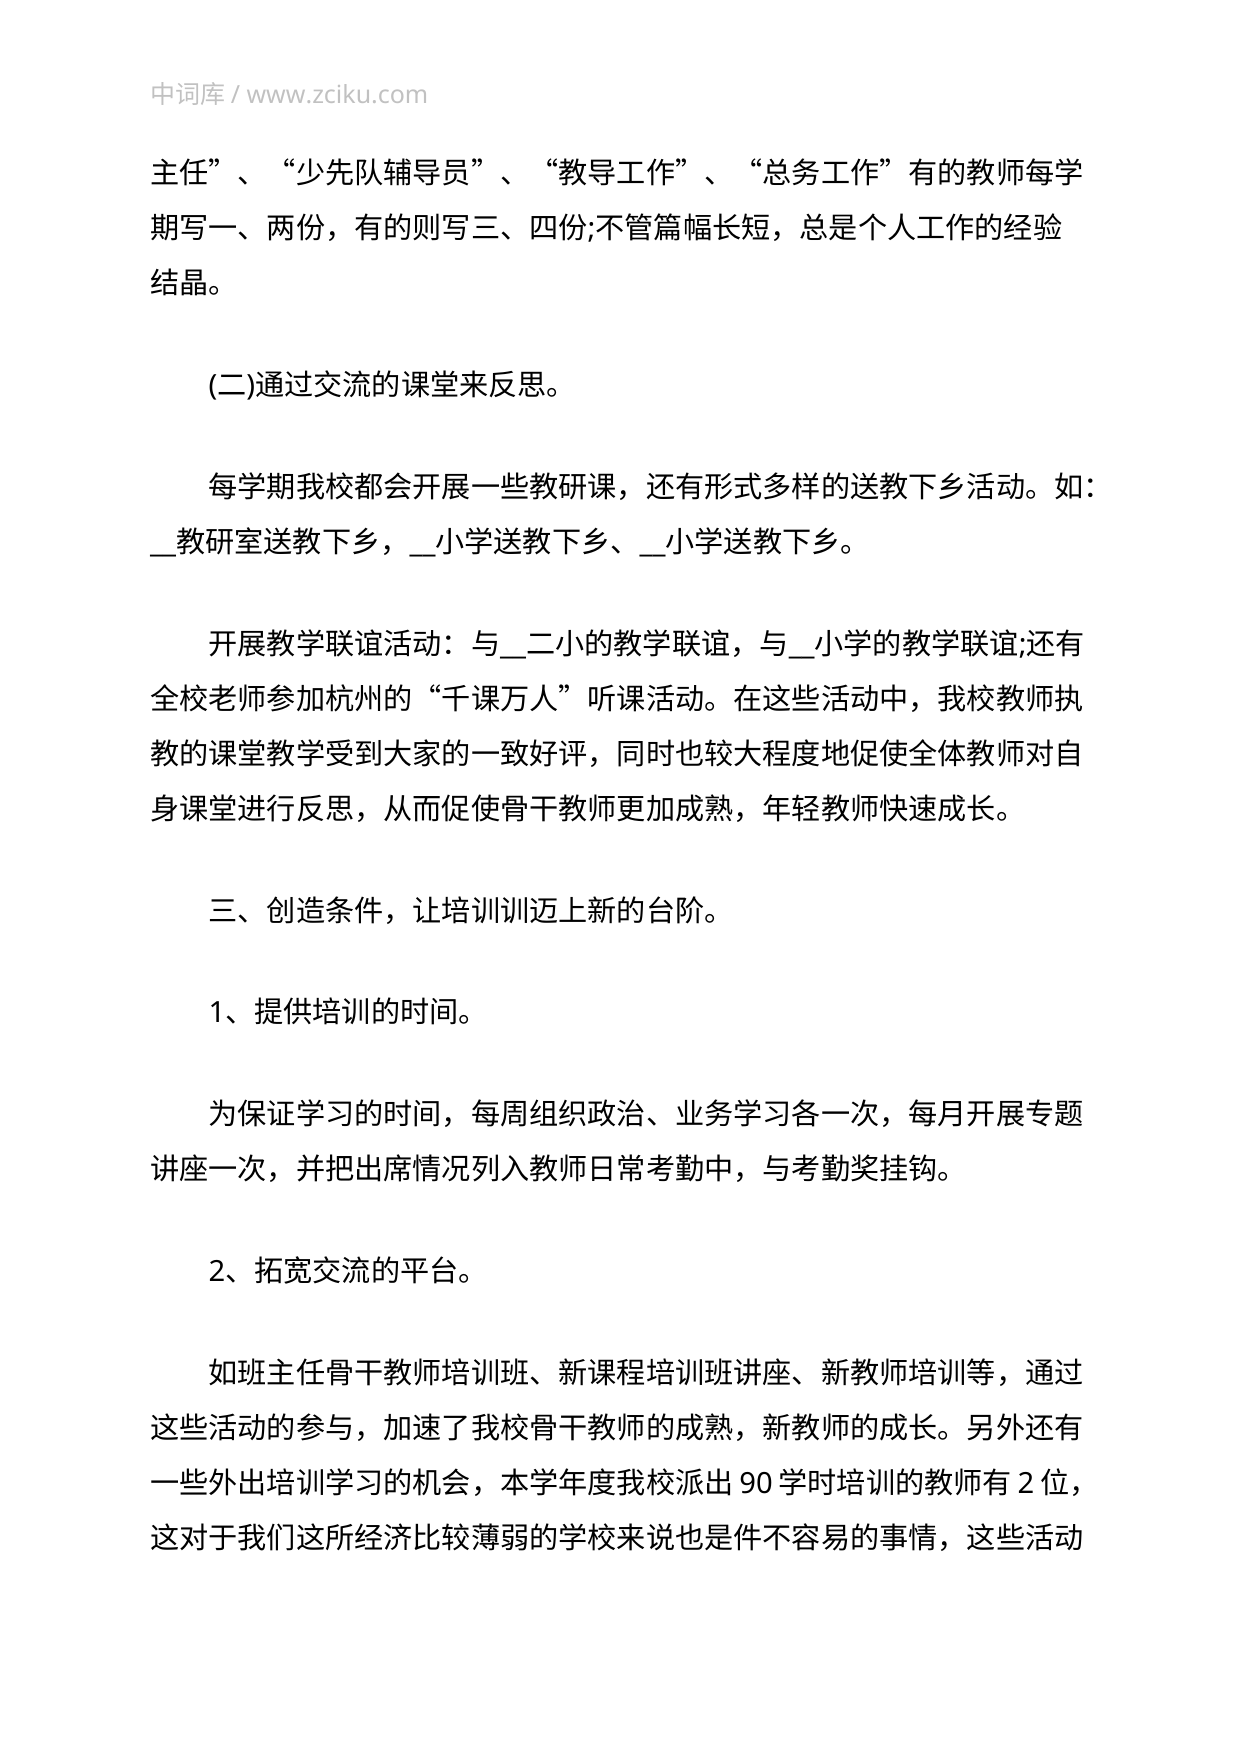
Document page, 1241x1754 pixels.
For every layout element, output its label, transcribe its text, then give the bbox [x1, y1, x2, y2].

text 2、拓宽交流的平台。 [150, 1247, 1090, 1290]
text 开展教学联谊活动：与__二小的教学联谊，与__小学的教学联谊;还有全校老师参加杭州的“千课万人”听课活动。在这些活动中，我校教师执教的课堂教学受到大家的一致好评，同时也较大程度地促使全体教师对自身课堂进行反思，从而促使骨干教师更加成熟，年轻教师快速成长。 [150, 621, 1090, 828]
text 1、提供培训的时间。 [150, 989, 1090, 1031]
text 三、创造条件，让培训训迈上新的台阶。 [150, 887, 1090, 929]
text 为保证学习的时间，每周组织政治、业务学习各一次，每月开展专题讲座一次，并把出席情况列入教师日常考勤中，与考勤奖挂钩。 [150, 1091, 1090, 1188]
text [150, 150, 1090, 302]
text (二)通过交流的课堂来反思。 [150, 362, 1090, 404]
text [150, 1349, 1090, 1557]
text 每学期我校都会开展一些教研课，还有形式多样的送教下乡活动。如：__教研室送教下乡，__小学送教下乡、__小学送教下乡。 [150, 464, 1090, 561]
